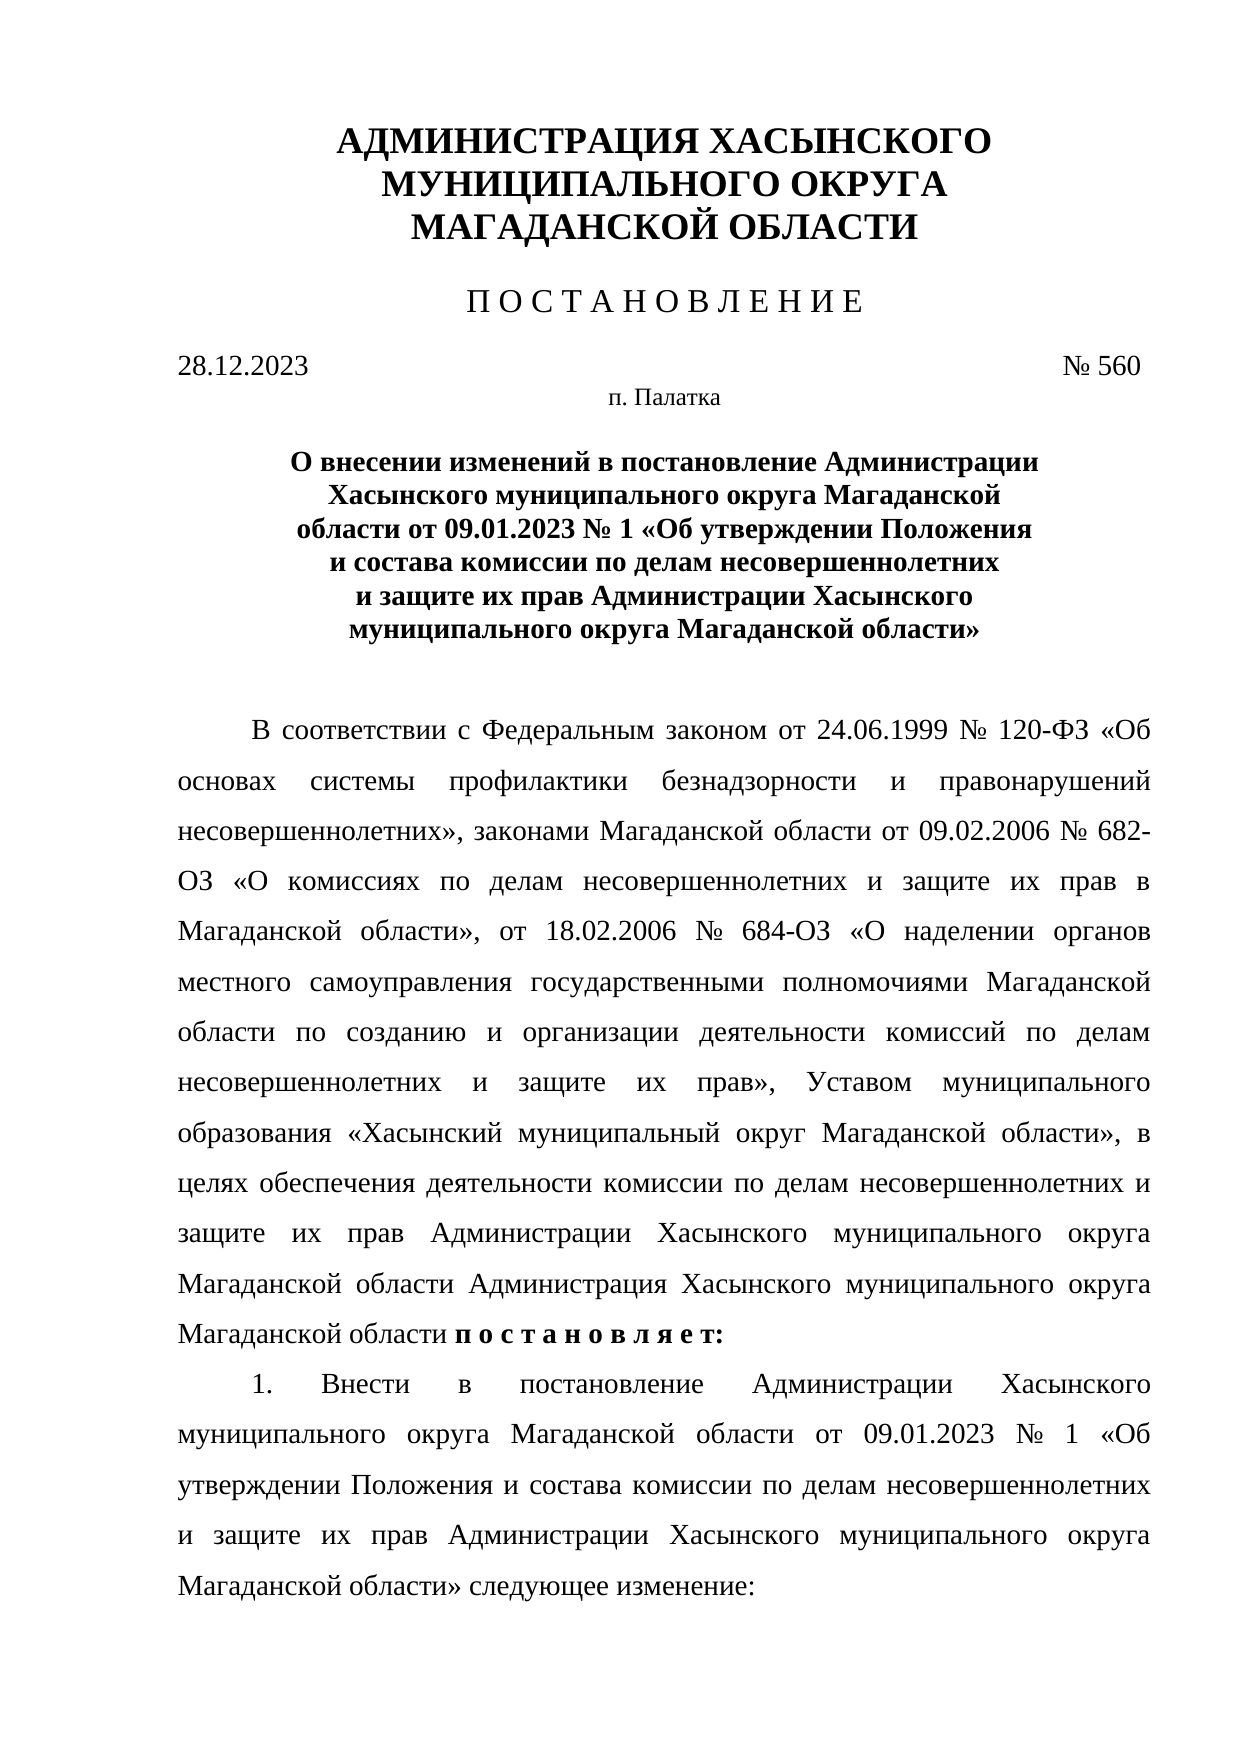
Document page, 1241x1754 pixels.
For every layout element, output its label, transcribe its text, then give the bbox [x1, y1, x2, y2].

text МУНИЦИПАЛЬНОГО ОКРУГА [177, 161, 1152, 204]
text О внесении изменений в постановление Администрации [177, 444, 1152, 477]
text Хасынского муниципального округа Магаданской [177, 477, 1152, 511]
text МАГАДАНСКОЙ ОБЛАСТИ [177, 204, 1152, 247]
text муниципального округа Магаданской области» [177, 612, 1152, 645]
text и защите их прав Администрации Хасынского [177, 578, 1152, 612]
text В соответствии с Федеральным законом от 24.06.1999 № 120-ФЗ «Об основах системы профилактики безнадзорности и правонарушений несовершеннолетних», законами Магаданской области от 09.02.2006 № 682-ОЗ «О комиссиях по делам несовершеннолетних и защите их прав в Магаданской области», от 18.02.2006 № 684-ОЗ «О наделении органов местного самоуправления государственными полномочиями Магаданской области по созданию и организации деятельности комиссий по делам несовершеннолетних и защите их прав», Уставом муниципального образования «Хасынский муниципальный округ Магаданской области», в целях обеспечения деятельности комиссии по делам несовершеннолетних и защите их прав Администрации Хасынского муниципального округа Магаданской области Администрация Хасынского муниципального округа Магаданской области п о с т а н о в л я е т: [177, 712, 1152, 1349]
text 1. Внести в постановление Администрации Хасынского муниципального округа Магаданской области от 09.01.2023 № 1 «Об утверждении Положения и состава комиссии по делам несовершеннолетних и защите их прав Администрации Хасынского муниципального округа Магаданской области» следующее изменение: [177, 1366, 1152, 1601]
text п. Палатка [177, 382, 1152, 410]
text П О С Т А Н О В Л Е Н И Е [177, 281, 1152, 319]
text и состава комиссии по делам несовершеннолетних [177, 544, 1152, 578]
text АДМИНИСТРАЦИЯ ХАСЫНСКОГО [177, 118, 1152, 161]
text 28.12.2023 № 560 [177, 348, 1152, 382]
text области от 09.01.2023 № 1 «Об утверждении Положения [177, 511, 1152, 544]
